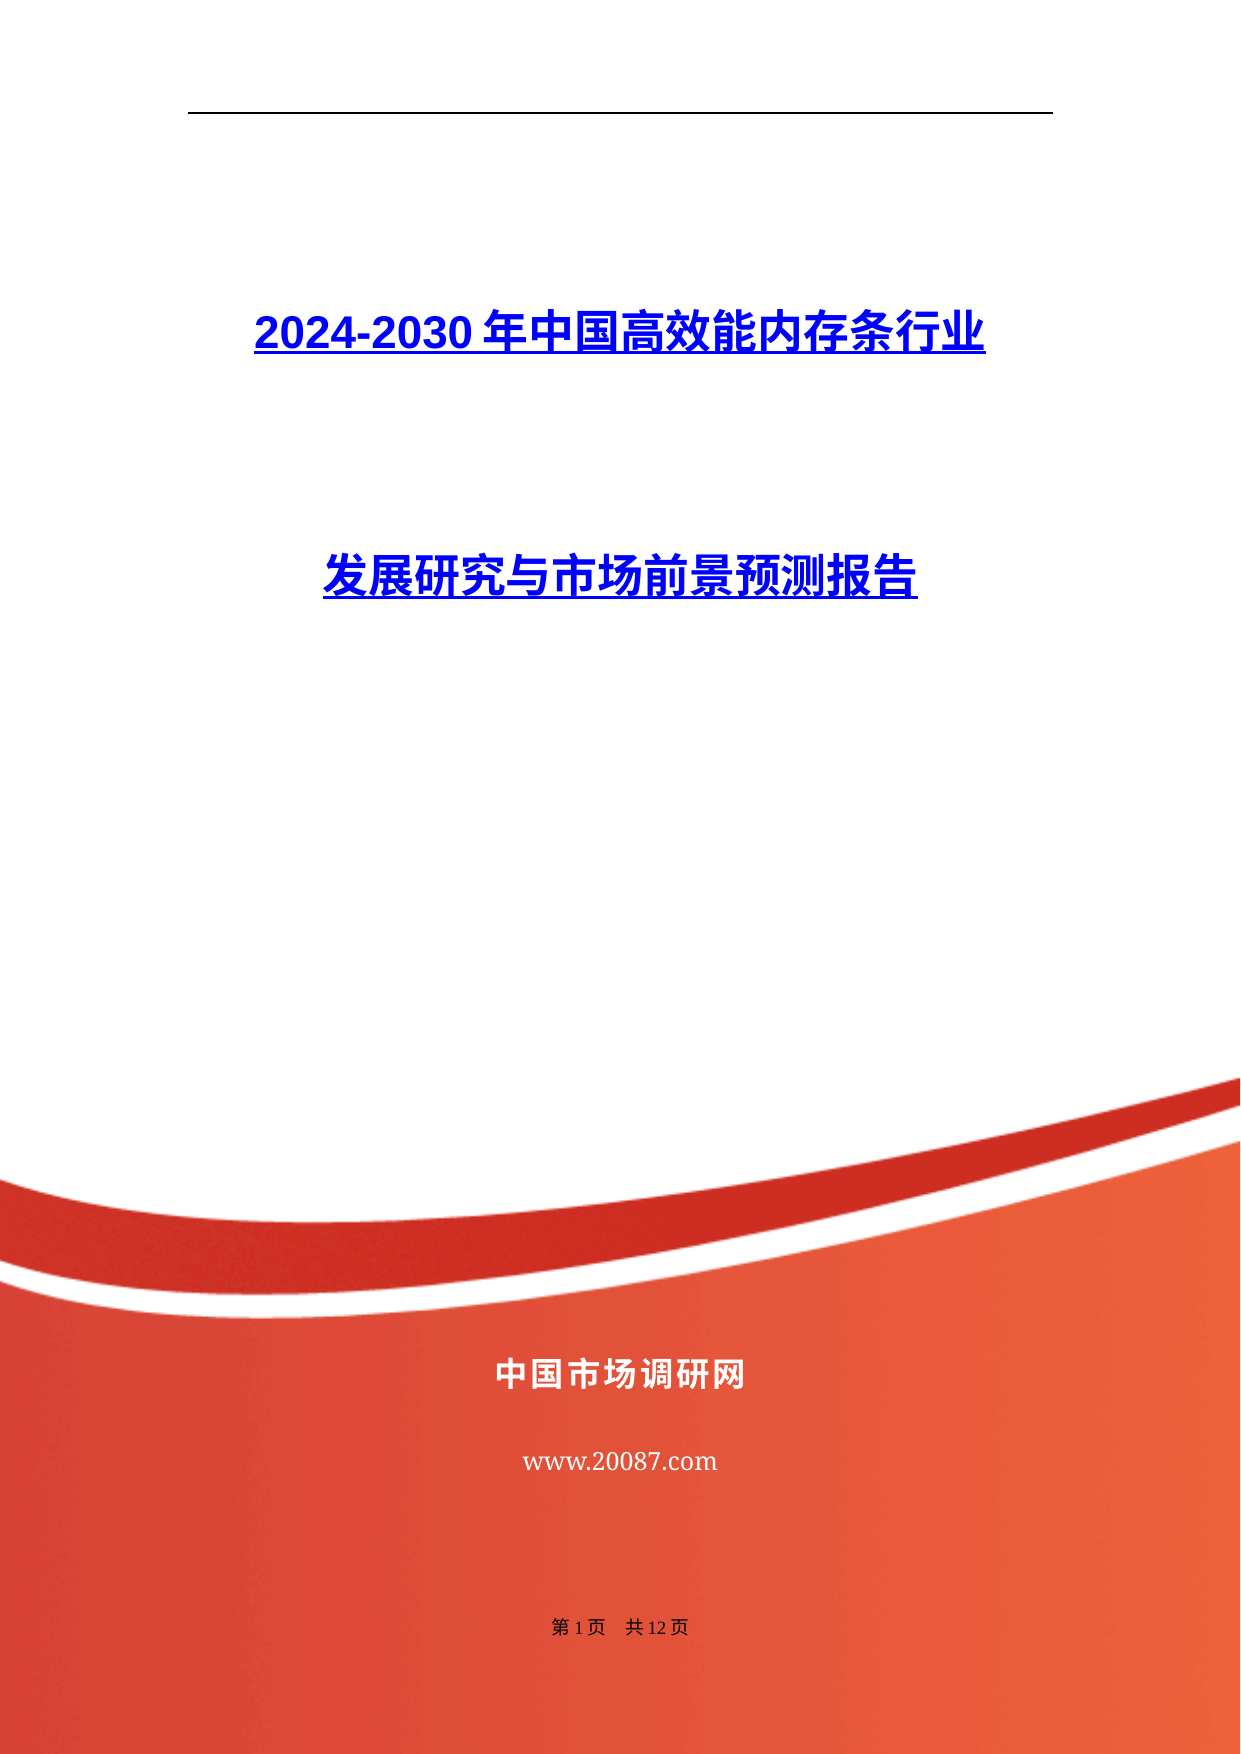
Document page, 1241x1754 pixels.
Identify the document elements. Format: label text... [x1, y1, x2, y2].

table_header 2024-2030年中国高效能内存条行业发展研究与市场前景预测报告 [188, 207, 1053, 773]
subtitle 中国市场调研网 [187, 1339, 1053, 1404]
picture [0, 1006, 1241, 1754]
text www.20087.com [187, 1428, 1053, 1493]
